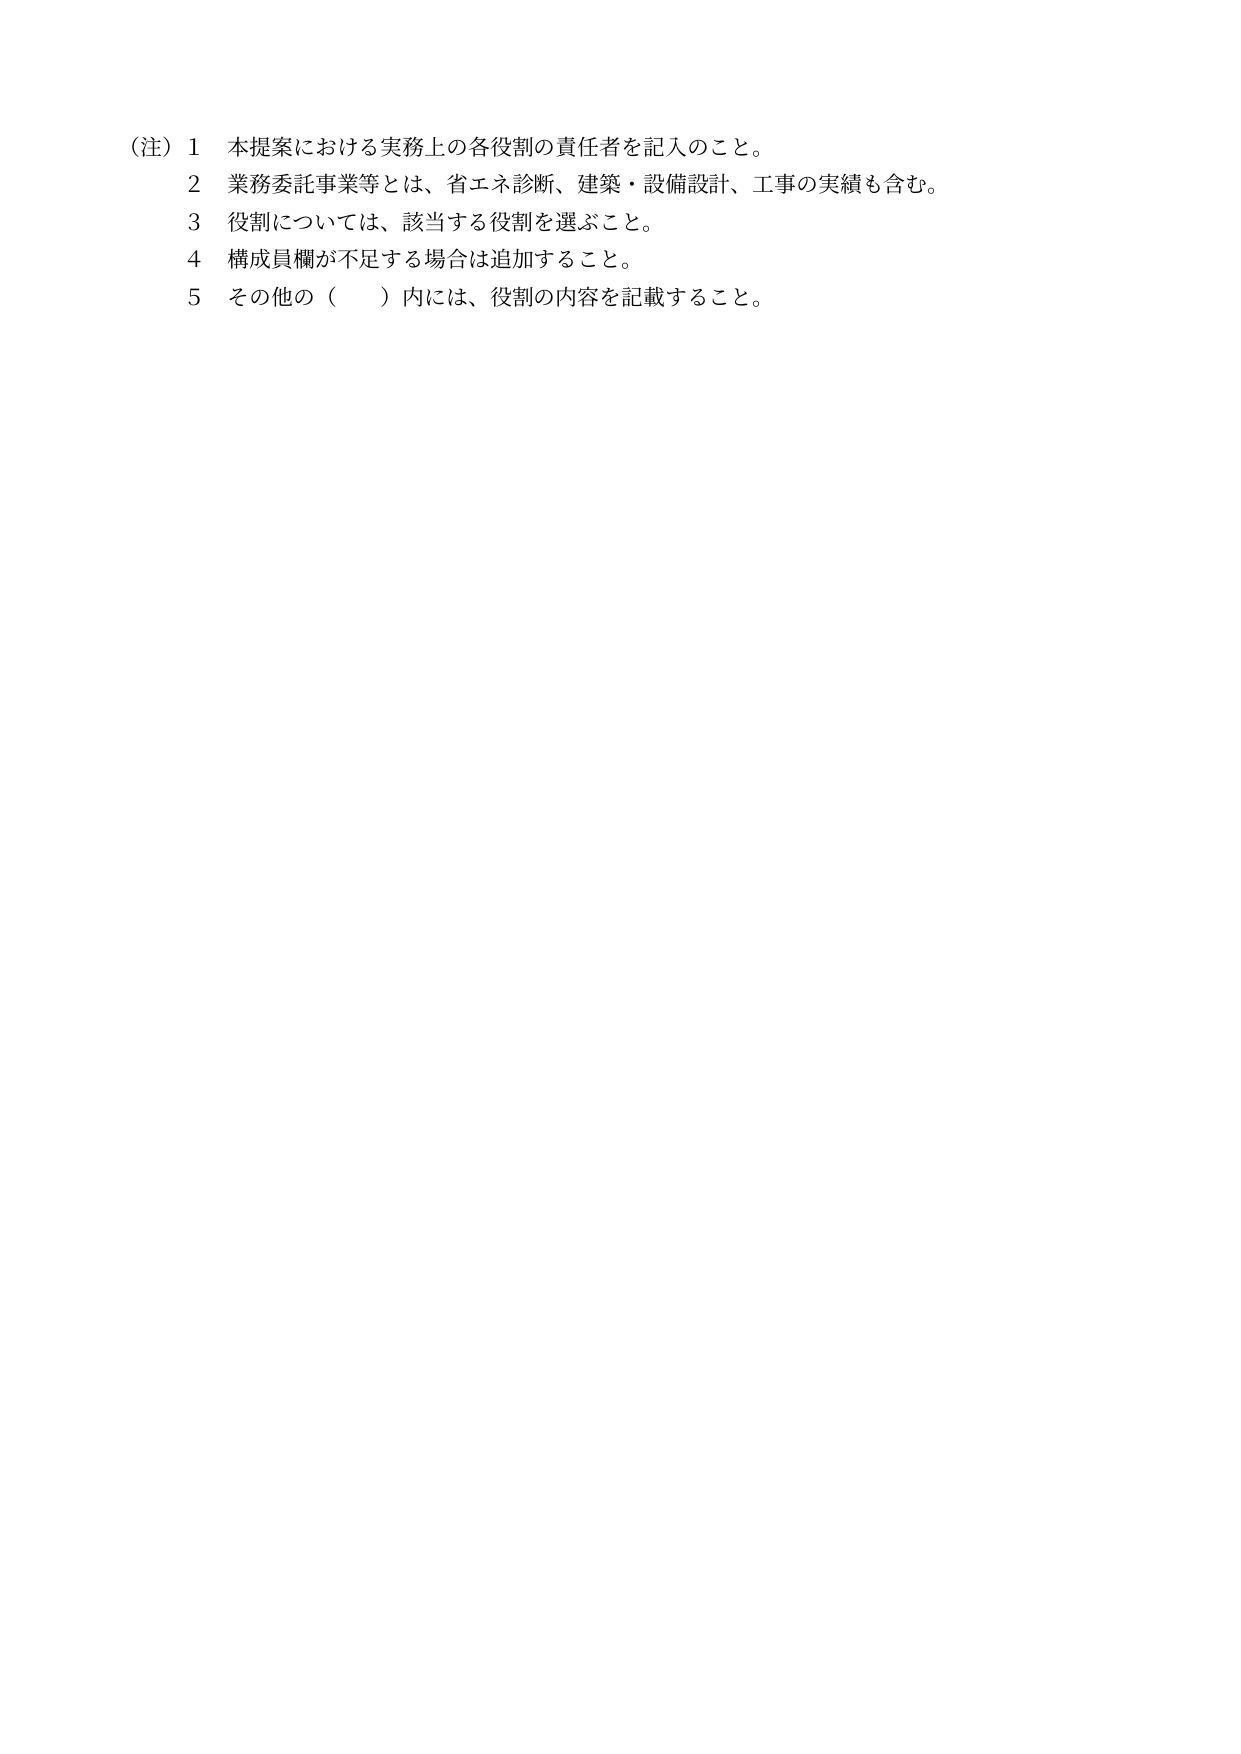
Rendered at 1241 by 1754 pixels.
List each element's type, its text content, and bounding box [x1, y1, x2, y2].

text ４ 構成員欄が不足する場合は追加すること。 [118, 239, 1122, 277]
text ２ 業務委託事業等とは、省エネ診断、建築・設備設計、工事の実績も含む。 [118, 164, 1122, 202]
text ５ その他の（ ）内には、役割の内容を記載すること。 [118, 277, 1122, 314]
text （注）１ 本提案における実務上の各役割の責任者を記入のこと。 [118, 127, 1122, 164]
text ３ 役割については、該当する役割を選ぶこと。 [118, 202, 1122, 239]
